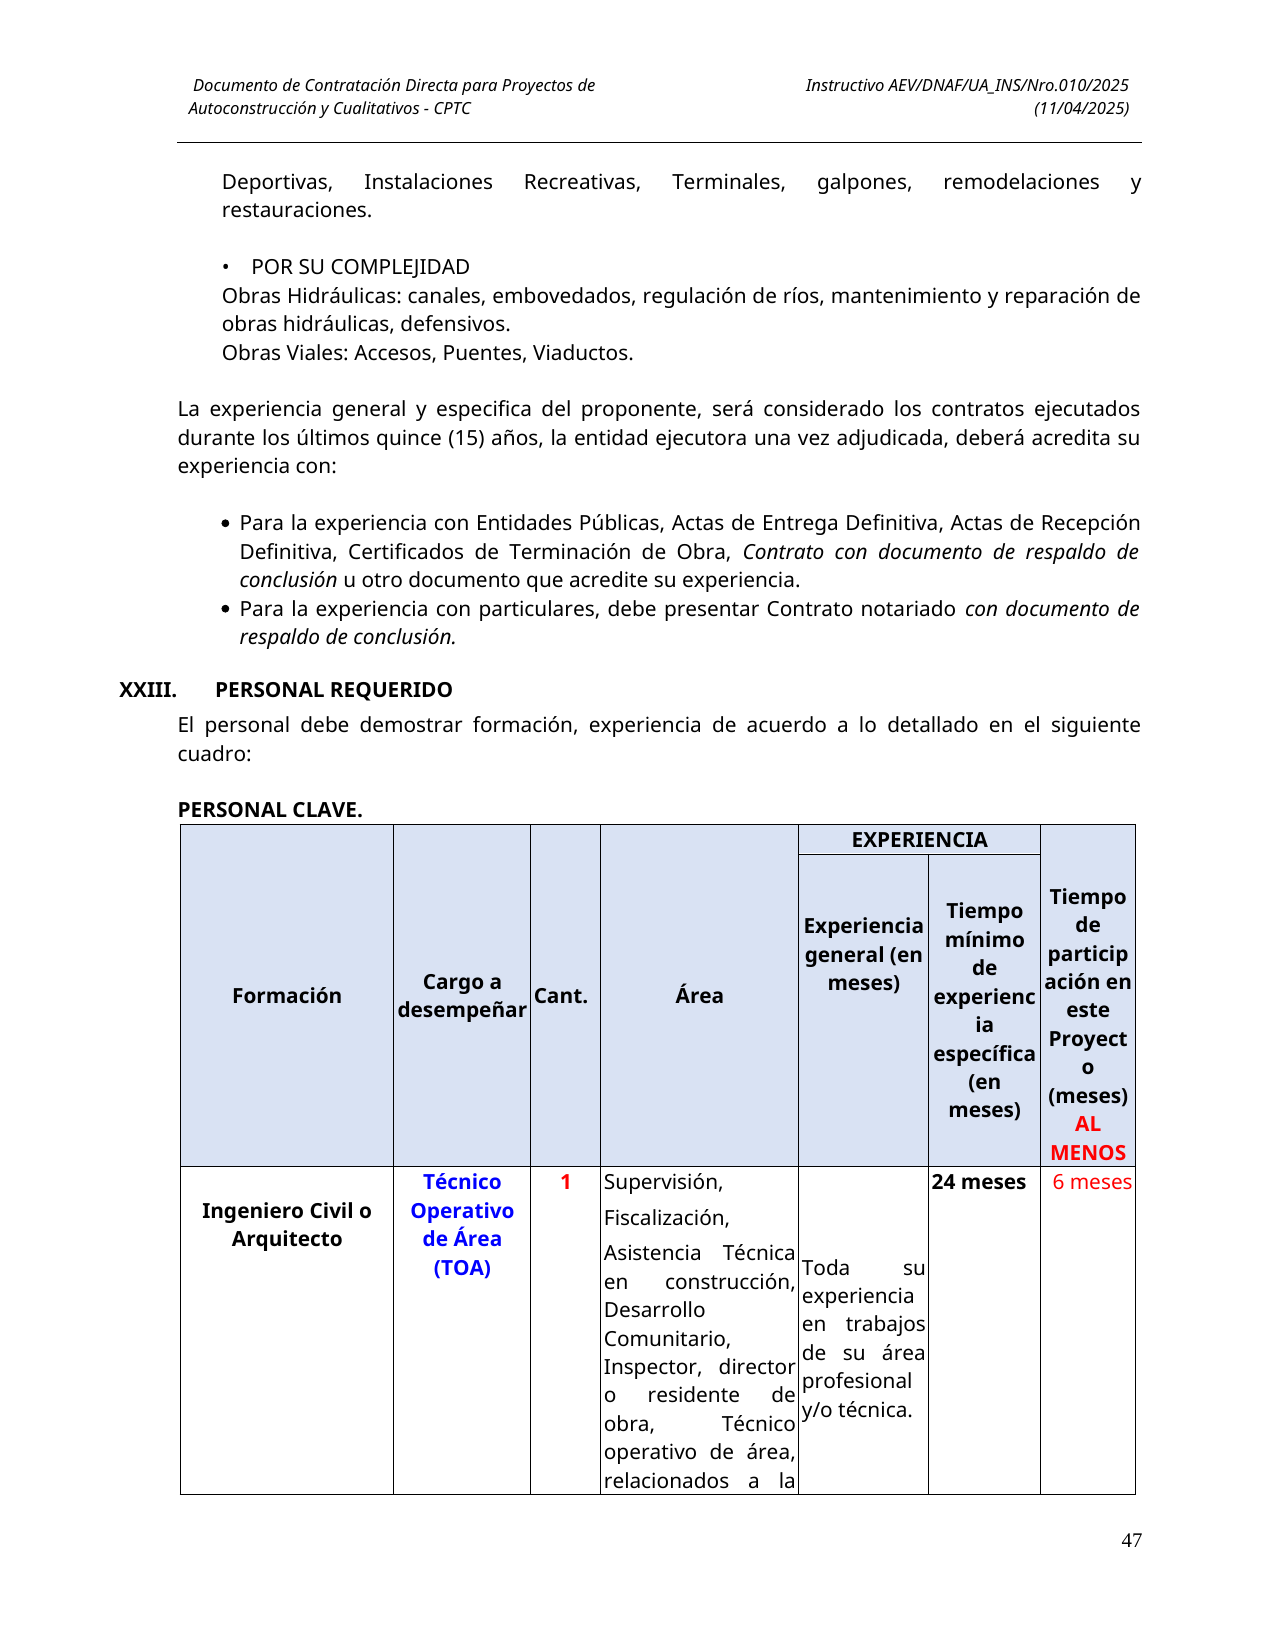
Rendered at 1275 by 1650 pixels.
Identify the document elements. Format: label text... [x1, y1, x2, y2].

list Para la experiencia con Entidades Públicas, Actas de Entrega Definitiva, Actas de Recepción Definitiva, Certificados de Terminación de Obra, Contrato con documento de respaldo de conclusión u otro documento que acredite su experiencia. [222, 508, 1142, 594]
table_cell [601, 1167, 798, 1494]
list Para la experiencia con particulares, debe presentar Contrato notariado con documento de respaldo de conclusión. [222, 594, 1142, 651]
table_header Cant. [531, 825, 600, 1166]
text PERSONAL CLAVE. [177, 796, 1142, 824]
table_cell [394, 1167, 530, 1494]
table_header Formación [181, 825, 393, 1166]
table_header Área [601, 825, 798, 1166]
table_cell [799, 1167, 928, 1494]
table_cell 24 meses [929, 1167, 1040, 1494]
table_cell 6 meses [1041, 1167, 1135, 1494]
table_cell Experiencia general (en meses) [799, 855, 928, 1166]
text La experiencia general y especifica del proponente, será considerado los contratos ejecutados durante los últimos quince (15) años, la entidad ejecutora una vez adjudicada, deberá acredita su experiencia con: [177, 394, 1142, 480]
list PERSONAL REQUERIDO [177, 676, 1142, 704]
table_header Cargo a desempeñar [394, 825, 530, 1166]
text • POR SU COMPLEJIDAD [222, 252, 1142, 281]
table_header EXPERIENCIA [799, 825, 1040, 853]
table_cell Tiempo mínimo de experiencia específica (en meses) [929, 855, 1040, 1166]
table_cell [181, 1167, 393, 1494]
table_cell 1 [531, 1167, 600, 1494]
text Obras Hidráulicas: canales, embovedados, regulación de ríos, mantenimiento y reparación de obras hidráulicas, defensivos. [222, 281, 1142, 338]
text Obras Viales: Accesos, Puentes, Viaductos. [222, 338, 1142, 366]
table_header Tiempo de participación en este Proyecto (meses) AL MENOS [1041, 825, 1135, 1166]
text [222, 167, 1142, 224]
text El personal debe demostrar formación, experiencia de acuerdo a lo detallado en el siguiente cuadro: [177, 710, 1142, 767]
